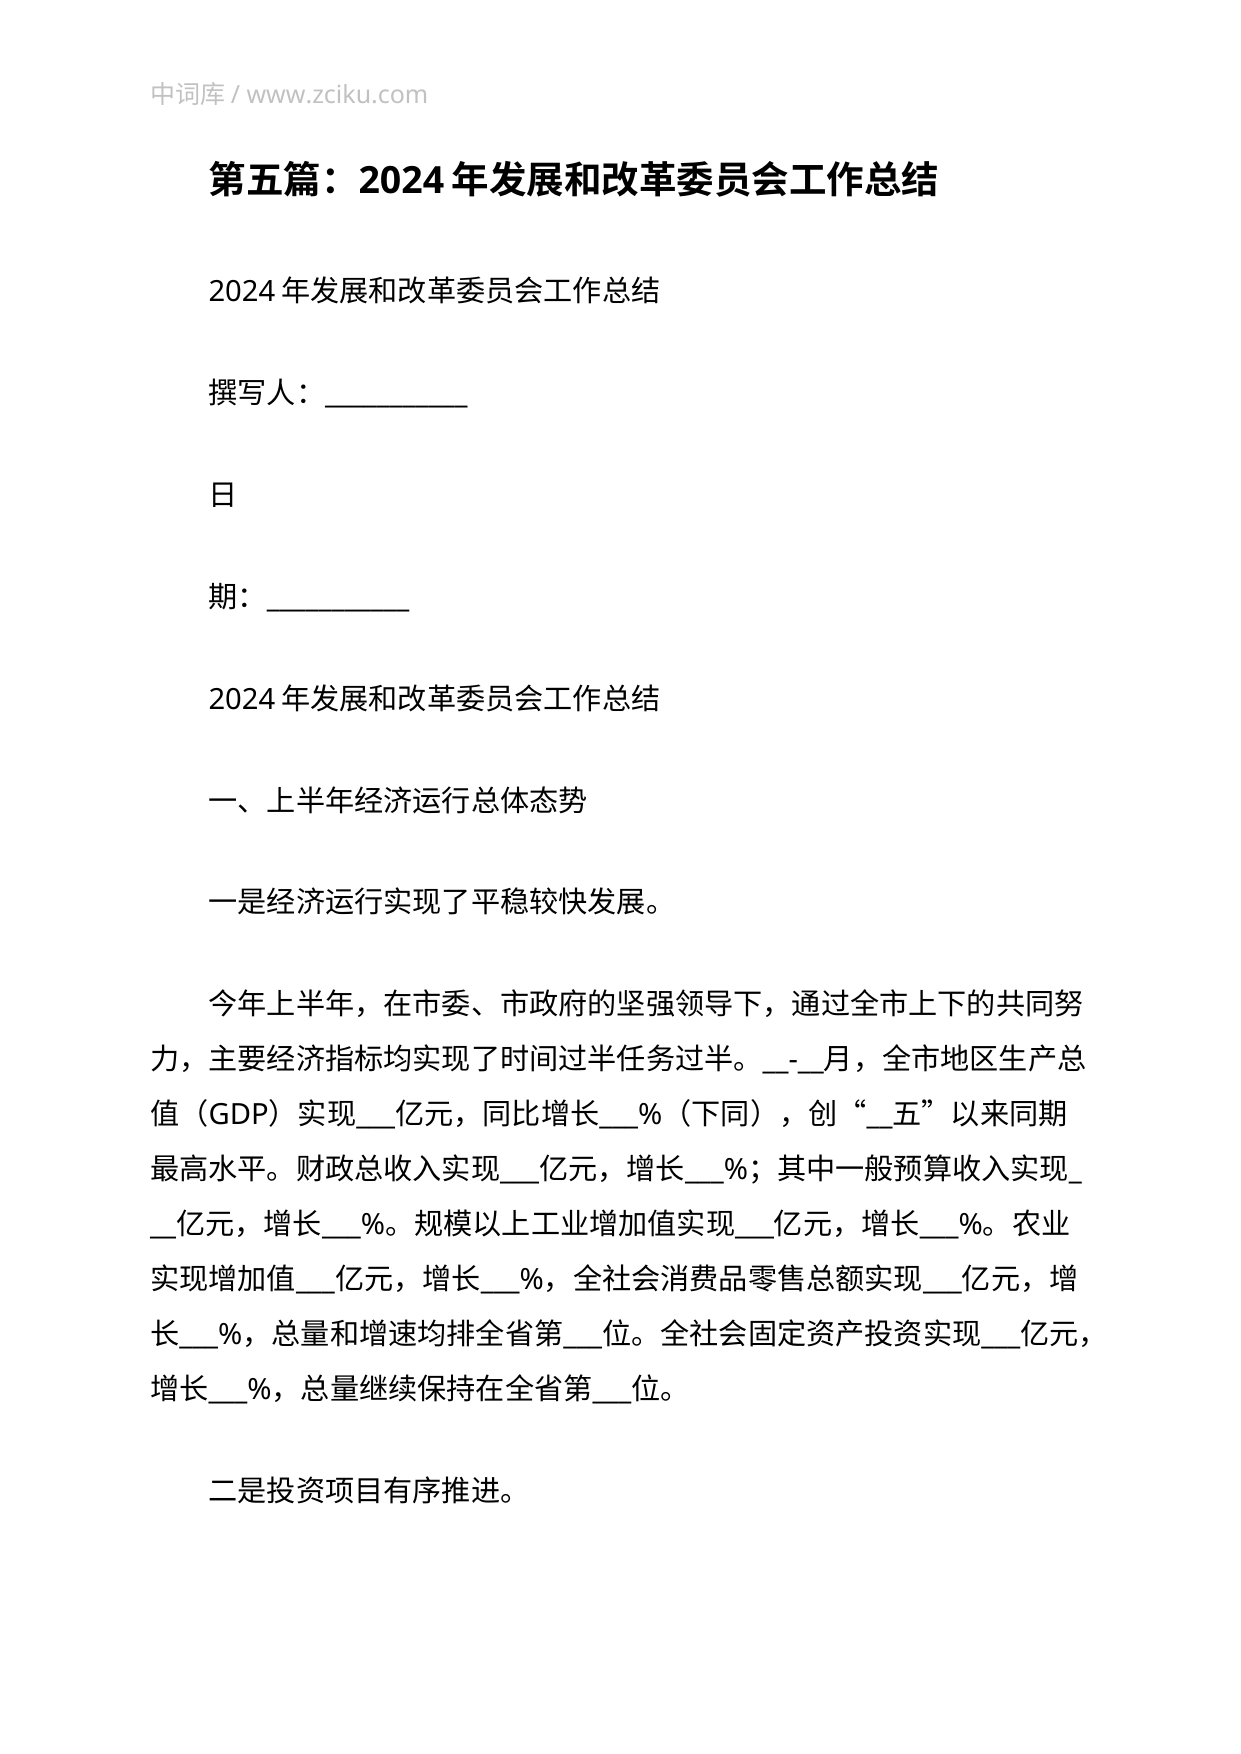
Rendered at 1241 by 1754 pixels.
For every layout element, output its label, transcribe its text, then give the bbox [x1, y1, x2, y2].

text 二是投资项目有序推进。 [150, 1468, 1090, 1510]
text 一是经济运行实现了平稳较快发展。 [150, 879, 1090, 921]
text 一、上半年经济运行总体态势 [150, 777, 1090, 819]
text 日 [150, 472, 1090, 514]
text 第五篇：2024年发展和改革委员会工作总结 [150, 150, 1090, 204]
text 撰写人：___________ [150, 369, 1090, 412]
text 2024年发展和改革委员会工作总结 [150, 268, 1090, 310]
text 2024年发展和改革委员会工作总结 [150, 675, 1090, 718]
text 今年上半年，在市委、市政府的坚强领导下，通过全市上下的共同努力，主要经济指标均实现了时间过半任务过半。__-__月，全市地区生产总值（GDP）实现___亿元，同比增长___%（下同），创“__五”以来同期最高水平。财政总收入实现___亿元，增长___%；其中一般预算收入实现___亿元，增长___%。规模以上工业增加值实现___亿元，增长___%。农业实现增加值___亿元，增长___%，全社会消费品零售总额实现___亿元，增长___%，总量和增速均排全省第___位。全社会固定资产投资实现___亿元，增长___%，总量继续保持在全省第___位。 [150, 981, 1090, 1408]
text 期：___________ [150, 573, 1090, 616]
